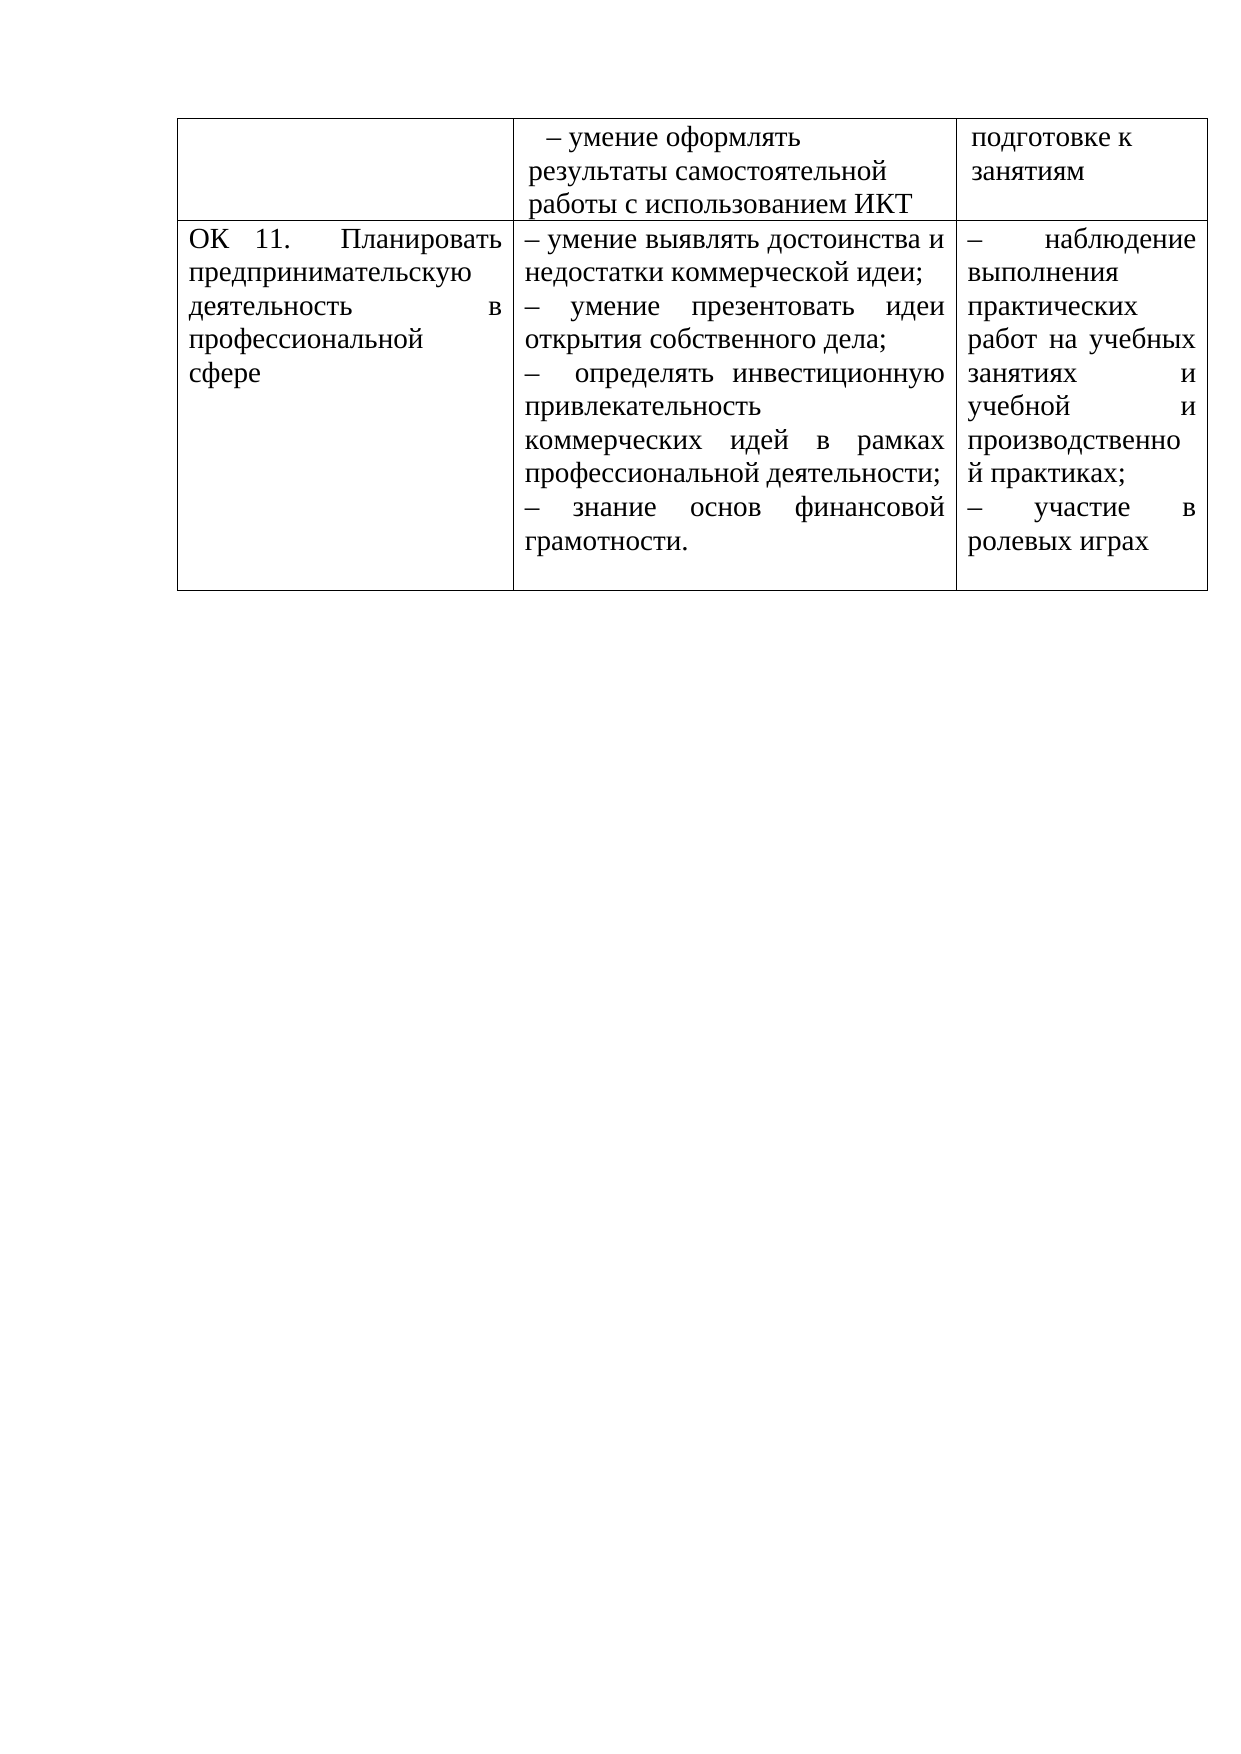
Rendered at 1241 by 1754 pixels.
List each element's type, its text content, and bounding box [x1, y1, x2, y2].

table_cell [178, 119, 513, 220]
table_cell ‒ умение выявлять достоинства и недостатки коммерческой идеи; ‒ умение презентовать идеи открытия собственного дела; ‒ определять инвестиционную привлекательность коммерческих идей в рамках профессиональной деятельности; ‒ знание основ финансовой грамотности. [514, 221, 956, 590]
table_cell ‒ наблюдение выполнения практических работ на учебных занятиях и учебной и производственной практиках; ‒ участие в ролевых играх [957, 221, 1207, 590]
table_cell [957, 119, 1207, 220]
table_cell ОК 11. Планировать предпринимательскую деятельность в профессиональной сфере [178, 221, 513, 590]
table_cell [514, 119, 956, 220]
